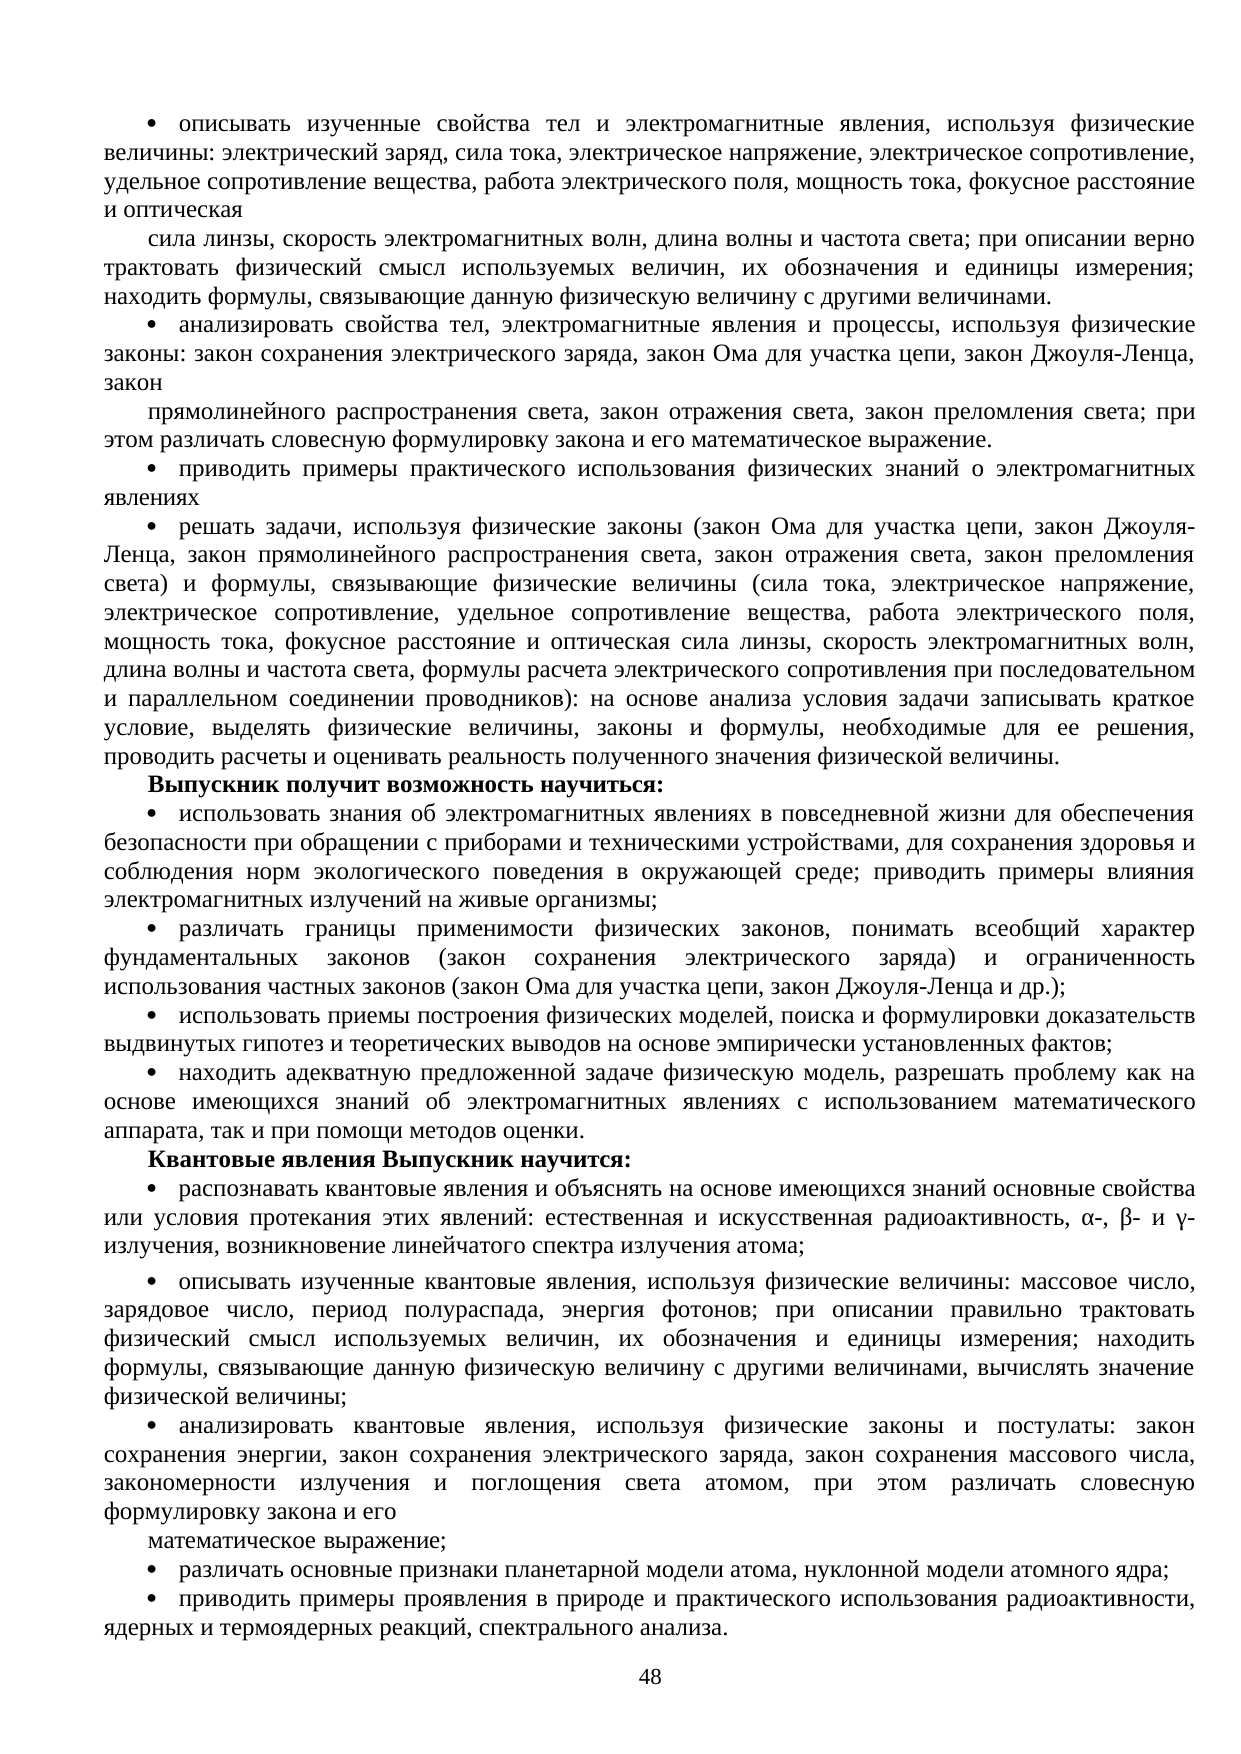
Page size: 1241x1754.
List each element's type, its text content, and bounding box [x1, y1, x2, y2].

list анализировать квантовые явления, используя физические законы и постулаты: закон сохранения энергии, закон сохранения электрического заряда, закон сохранения массового числа, закономерности излучения и поглощения света атомом, при этом различать словесную формулировку закона и его [103, 1410, 1196, 1525]
list использовать приемы построения физических моделей, поиска и формулировки доказательств выдвинутых гипотез и теоретических выводов на основе эмпирически установленных фактов; [103, 1000, 1196, 1057]
list использовать знания об электромагнитных явлениях в повседневной жизни для обеспечения безопасности при обращении с приборами и техническими устройствами, для сохранения здоровья и соблюдения норм экологического поведения в окружающей среде; приводить примеры влияния электромагнитных излучений на живые организмы; [103, 798, 1196, 913]
text прямолинейного распространения света, закон отражения света, закон преломления света; при этом различать словесную формулировку закона и его математическое выражение. [103, 396, 1196, 453]
list приводить примеры практического использования физических знаний о электромагнитных явлениях [103, 453, 1196, 511]
subtitle Выпускник получит возможность научиться: [103, 769, 1196, 798]
list различать границы применимости физических законов, понимать всеобщий характер фундаментальных законов (закон сохранения электрического заряда) и ограниченность использования частных законов (закон Ома для участка цепи, закон Джоуля-Ленца и др.); [103, 913, 1196, 999]
list различать основные признаки планетарной модели атома, нуклонной модели атомного ядра; [103, 1554, 1196, 1583]
list распознавать квантовые явления и объяснять на основе имеющихся знаний основные свойства или условия протекания этих явлений: естественная и искусственная радиоактивность, α-, β- и γ-излучения, возникновение линейчатого спектра излучения атома; [103, 1173, 1196, 1259]
list приводить примеры проявления в природе и практического использования радиоактивности, ядерных и термоядерных реакций, спектрального анализа. [103, 1583, 1196, 1641]
list анализировать свойства тел, электромагнитные явления и процессы, используя физические законы: закон сохранения электрического заряда, закон Ома для участка цепи, закон Джоуля-Ленца, закон [103, 309, 1196, 396]
text сила линзы, скорость электромагнитных волн, длина волны и частота света; при описании верно трактовать физический смысл используемых величин, их обозначения и единицы измерения; находить формулы, связывающие данную физическую величину с другими величинами. [103, 223, 1196, 309]
list описывать изученные квантовые явления, используя физические величины: массовое число, зарядовое число, период полураспада, энергия фотонов; при описании правильно трактовать физический смысл используемых величин, их обозначения и единицы измерения; находить формулы, связывающие данную физическую величину с другими величинами, вычислять значение физической величины; [103, 1266, 1196, 1409]
text математическое выражение; [103, 1525, 1196, 1554]
list решать задачи, используя физические законы (закон Ома для участка цепи, закон Джоуля-Ленца, закон прямолинейного распространения света, закон отражения света, закон преломления света) и формулы, связывающие физические величины (сила тока, электрическое напряжение, электрическое сопротивление, удельное сопротивление вещества, работа электрического поля, мощность тока, фокусное расстояние и оптическая сила линзы, скорость электромагнитных волн, длина волны и частота света, формулы расчета электрического сопротивления при последовательном и параллельном соединении проводников): на основе анализа условия задачи записывать краткое условие, выделять физические величины, законы и формулы, необходимые для ее решения, проводить расчеты и оценивать реальность полученного значения физической величины. [103, 511, 1196, 769]
list описывать изученные свойства тел и электромагнитные явления, используя физические величины: электрический заряд, сила тока, электрическое напряжение, электрическое сопротивление, удельное сопротивление вещества, работа электрического поля, мощность тока, фокусное расстояние и оптическая [103, 108, 1196, 223]
list находить адекватную предложенной задаче физическую модель, разрешать проблему как на основе имеющихся знаний об электромагнитных явлениях с использованием математического аппарата, так и при помощи методов оценки. [103, 1057, 1196, 1144]
subtitle Квантовые явления Выпускник научится: [103, 1144, 1196, 1173]
